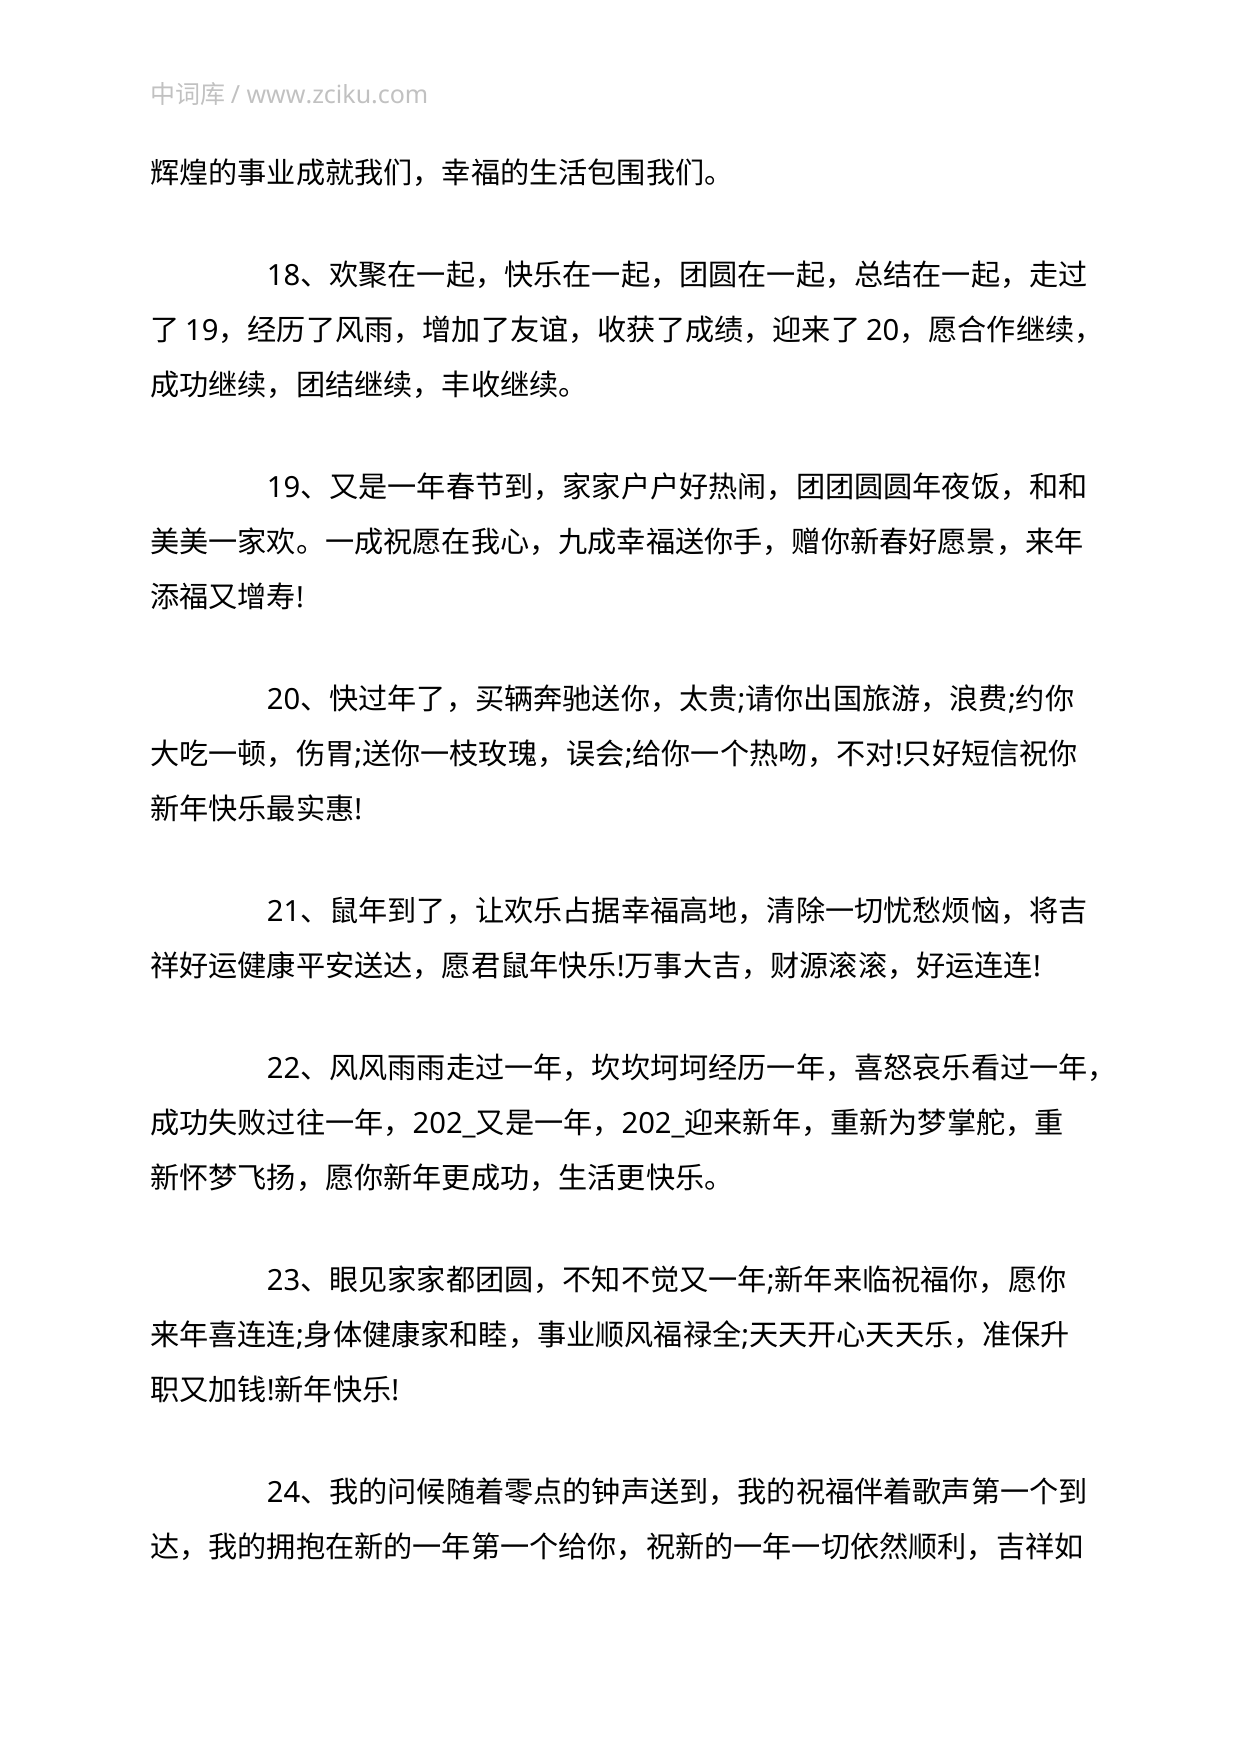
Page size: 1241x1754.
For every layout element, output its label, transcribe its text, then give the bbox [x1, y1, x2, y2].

text 21、鼠年到了，让欢乐占据幸福高地，清除一切忧愁烦恼，将吉祥好运健康平安送达，愿君鼠年快乐!万事大吉，财源滚滚，好运连连! [150, 887, 1090, 985]
text 18、欢聚在一起，快乐在一起，团圆在一起，总结在一起，走过了19，经历了风雨，增加了友谊，收获了成绩，迎来了20，愿合作继续，成功继续，团结继续，丰收继续。 [150, 252, 1090, 404]
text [150, 150, 1090, 192]
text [150, 1468, 1090, 1565]
text 22、风风雨雨走过一年，坎坎坷坷经历一年，喜怒哀乐看过一年，成功失败过往一年，202_又是一年，202_迎来新年，重新为梦掌舵，重新怀梦飞扬，愿你新年更成功，生活更快乐。 [150, 1044, 1090, 1197]
text 23、眼见家家都团圆，不知不觉又一年;新年来临祝福你，愿你来年喜连连;身体健康家和睦，事业顺风福禄全;天天开心天天乐，准保升职又加钱!新年快乐! [150, 1256, 1090, 1408]
text 19、又是一年春节到，家家户户好热闹，团团圆圆年夜饭，和和美美一家欢。一成祝愿在我心，九成幸福送你手，赠你新春好愿景，来年添福又增寿! [150, 463, 1090, 616]
text 20、快过年了，买辆奔驰送你，太贵;请你出国旅游，浪费;约你大吃一顿，伤胃;送你一枝玫瑰，误会;给你一个热吻，不对!只好短信祝你新年快乐最实惠! [150, 675, 1090, 828]
